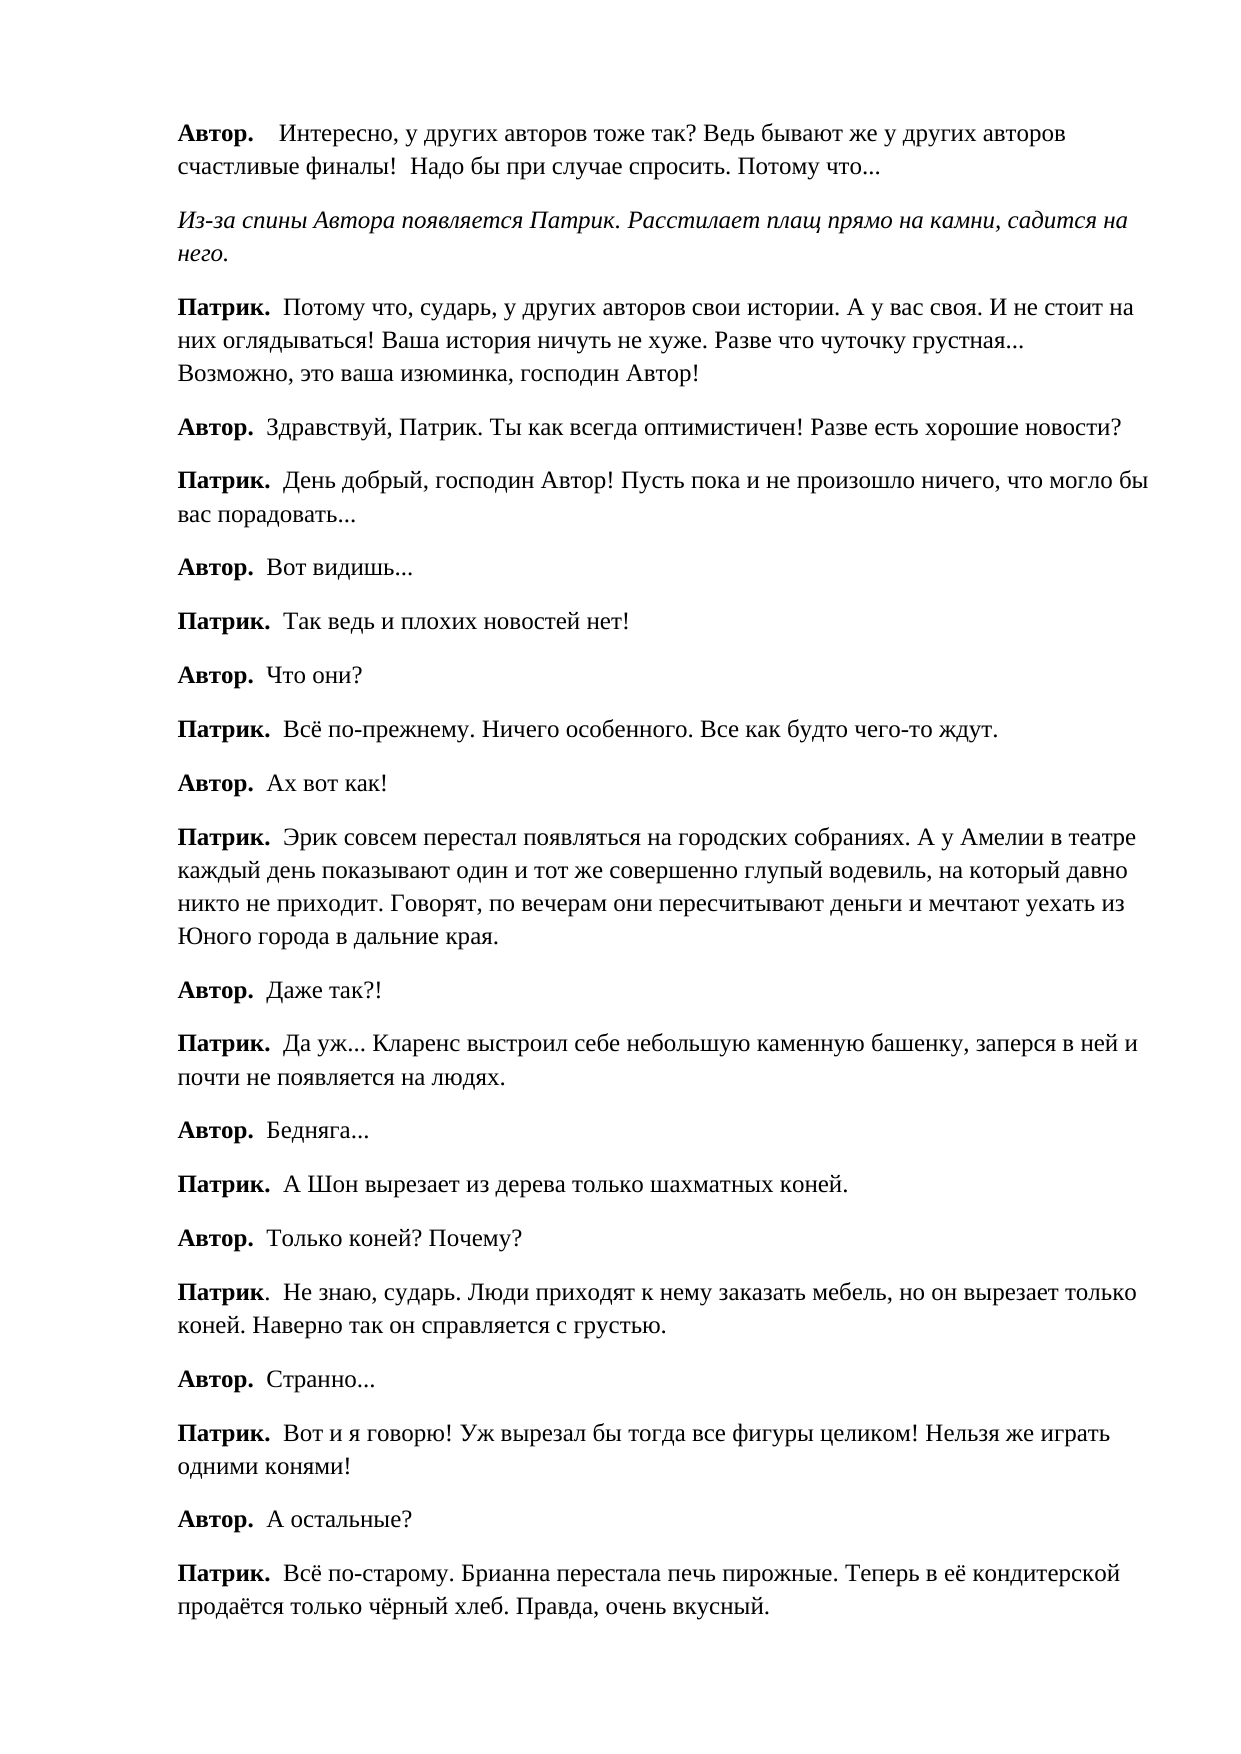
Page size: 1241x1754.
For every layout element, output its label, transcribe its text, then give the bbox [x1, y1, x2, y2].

text Патрик. Всё по-старому. Брианна перестала печь пирожные. Теперь в её кондитерской продаётся только чёрный хлеб. Правда, очень вкусный. [177, 1558, 1152, 1620]
text Автор. Бедняга... [177, 1115, 1152, 1144]
text Автор. Ах вот как! [177, 768, 1152, 797]
text Патрик. А Шон вырезает из дерева только шахматных коней. [177, 1169, 1152, 1198]
text Патрик. Всё по-прежнему. Ничего особенного. Все как будто чего-то ждут. [177, 714, 1152, 743]
text Патрик. Вот и я говорю! Уж вырезал бы тогда все фигуры целиком! Нельзя же играть одними конями! [177, 1418, 1152, 1479]
text Автор. Странно... [177, 1364, 1152, 1393]
text Патрик. Так ведь и плохих новостей нет! [177, 606, 1152, 635]
text Патрик. Эрик совсем перестал появляться на городских собраниях. А у Амелии в театре каждый день показывают один и тот же совершенно глупый водевиль, на который давно никто не приходит. Говорят, по вечерам они пересчитывают деньги и мечтают уехать из Юного города в дальние края. [177, 822, 1152, 949]
text Автор. Даже так?! [177, 975, 1152, 1003]
text Патрик. Да уж... Кларенс выстроил себе небольшую каменную башенку, заперся в ней и почти не появляется на людях. [177, 1028, 1152, 1090]
text Автор. А остальные? [177, 1504, 1152, 1533]
text Патрик. Не знаю, сударь. Люди приходят к нему заказать мебель, но он вырезает только коней. Наверно так он справляется с грустью. [177, 1277, 1152, 1339]
text Автор. Здравствуй, Патрик. Ты как всегда оптимистичен! Разве есть хорошие новости? [177, 412, 1152, 441]
text Патрик. День добрый, господин Автор! Пусть пока и не произошло ничего, что могло бы вас порадовать... [177, 466, 1152, 527]
text Патрик. Потому что, сударь, у других авторов свои истории. А у вас своя. И не стоит на них оглядываться! Ваша история ничуть не хуже. Разве что чуточку грустная... Возможно, это ваша изюминка, господин Автор! [177, 292, 1152, 387]
text Автор. Что они? [177, 660, 1152, 689]
text Автор. Только коней? Почему? [177, 1223, 1152, 1252]
text Автор. Вот видишь... [177, 552, 1152, 581]
text Из-за спины Автора появляется Патрик. Расстилает плащ прямо на камни, садится на него. [177, 205, 1152, 267]
text Автор. Интересно, у других авторов тоже так? Ведь бывают же у других авторов счастливые финалы! Надо бы при случае спросить. Потому что... [177, 118, 1152, 180]
